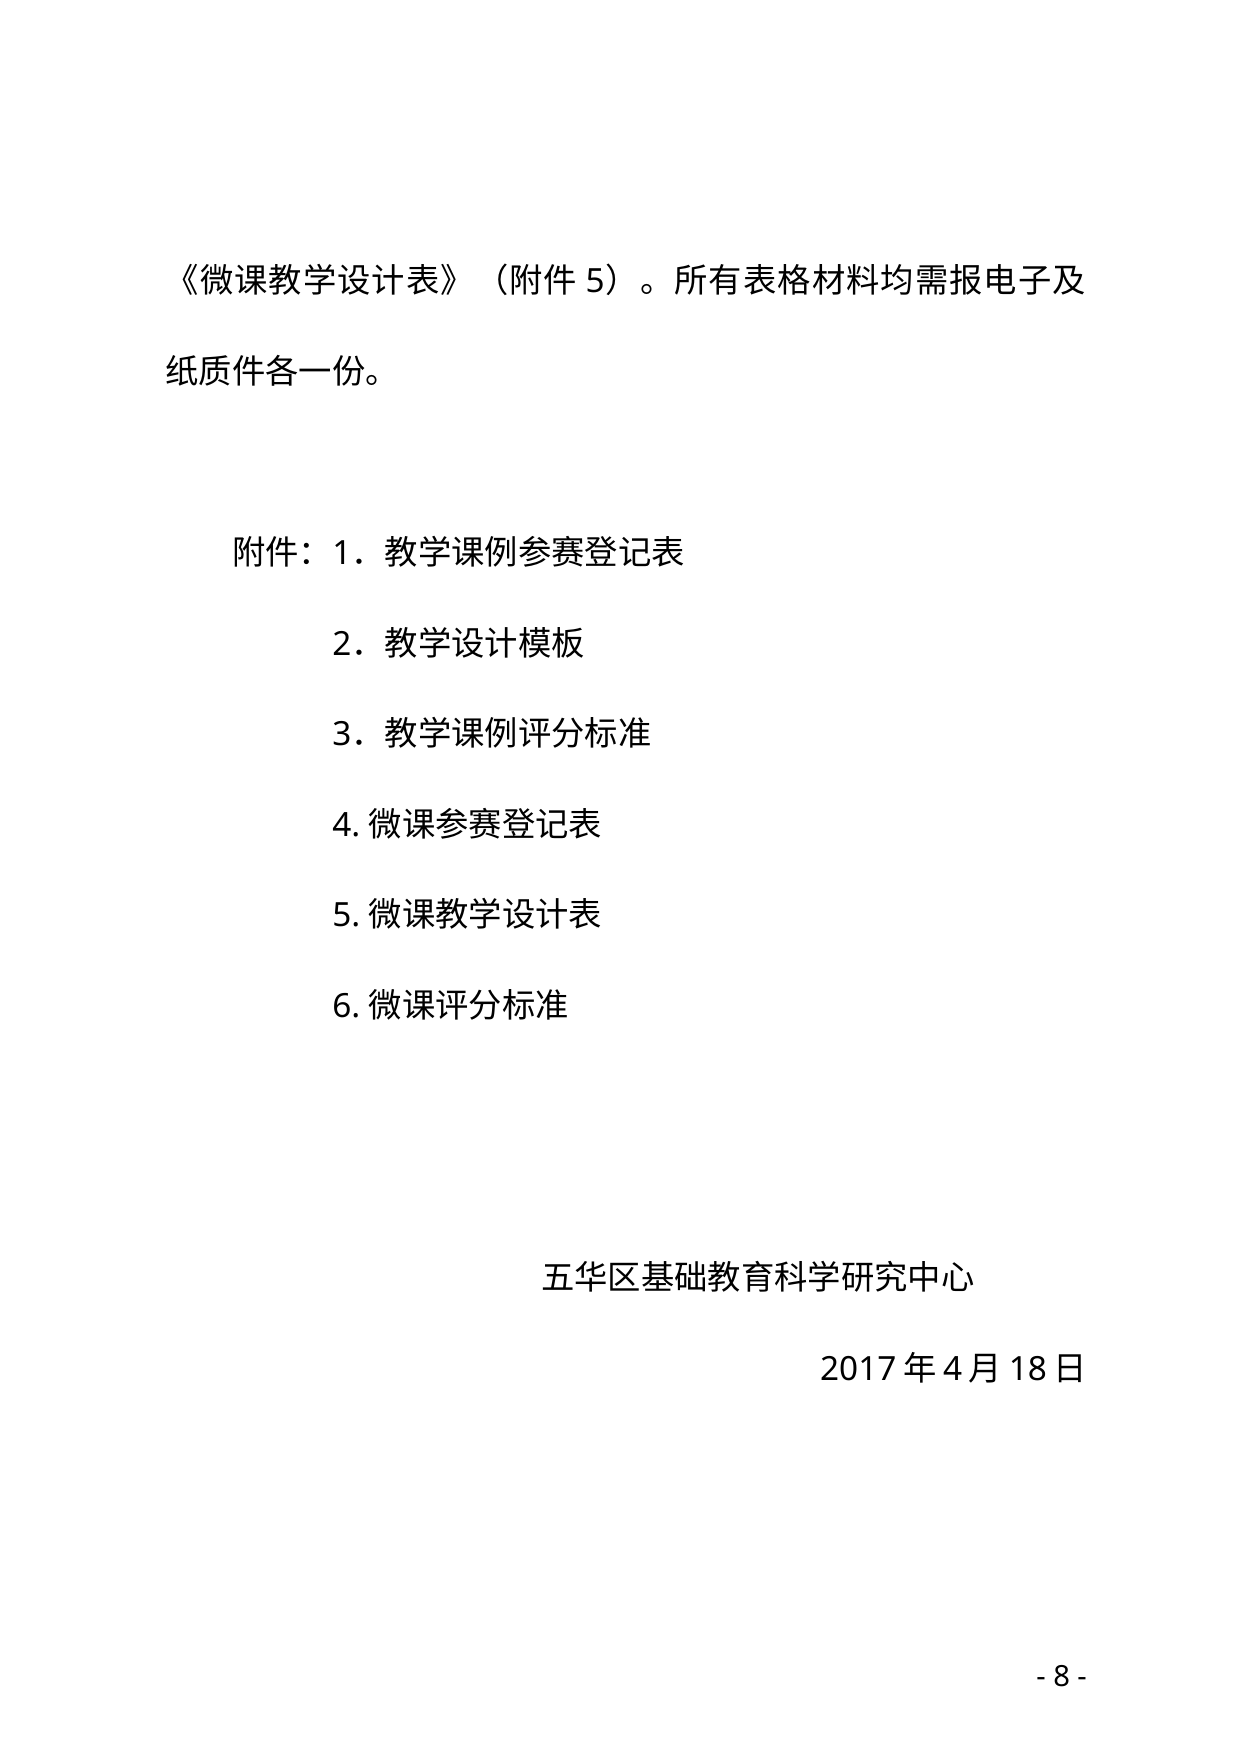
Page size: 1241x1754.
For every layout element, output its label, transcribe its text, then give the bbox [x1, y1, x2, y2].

text 附件：1．教学课例参赛登记表 [165, 504, 1087, 595]
text 2．教学设计模板 [165, 595, 1087, 686]
text 五华区基础教育科学研究中心 [186, 1229, 1087, 1320]
text 3．教学课例评分标准 [165, 686, 1087, 776]
text 4. 微课参赛登记表 [165, 776, 1087, 867]
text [165, 233, 1087, 414]
text 6. 微课评分标准 [165, 958, 1087, 1048]
text 2017年4月18日 [165, 1320, 1087, 1411]
text 5. 微课教学设计表 [165, 867, 1087, 958]
